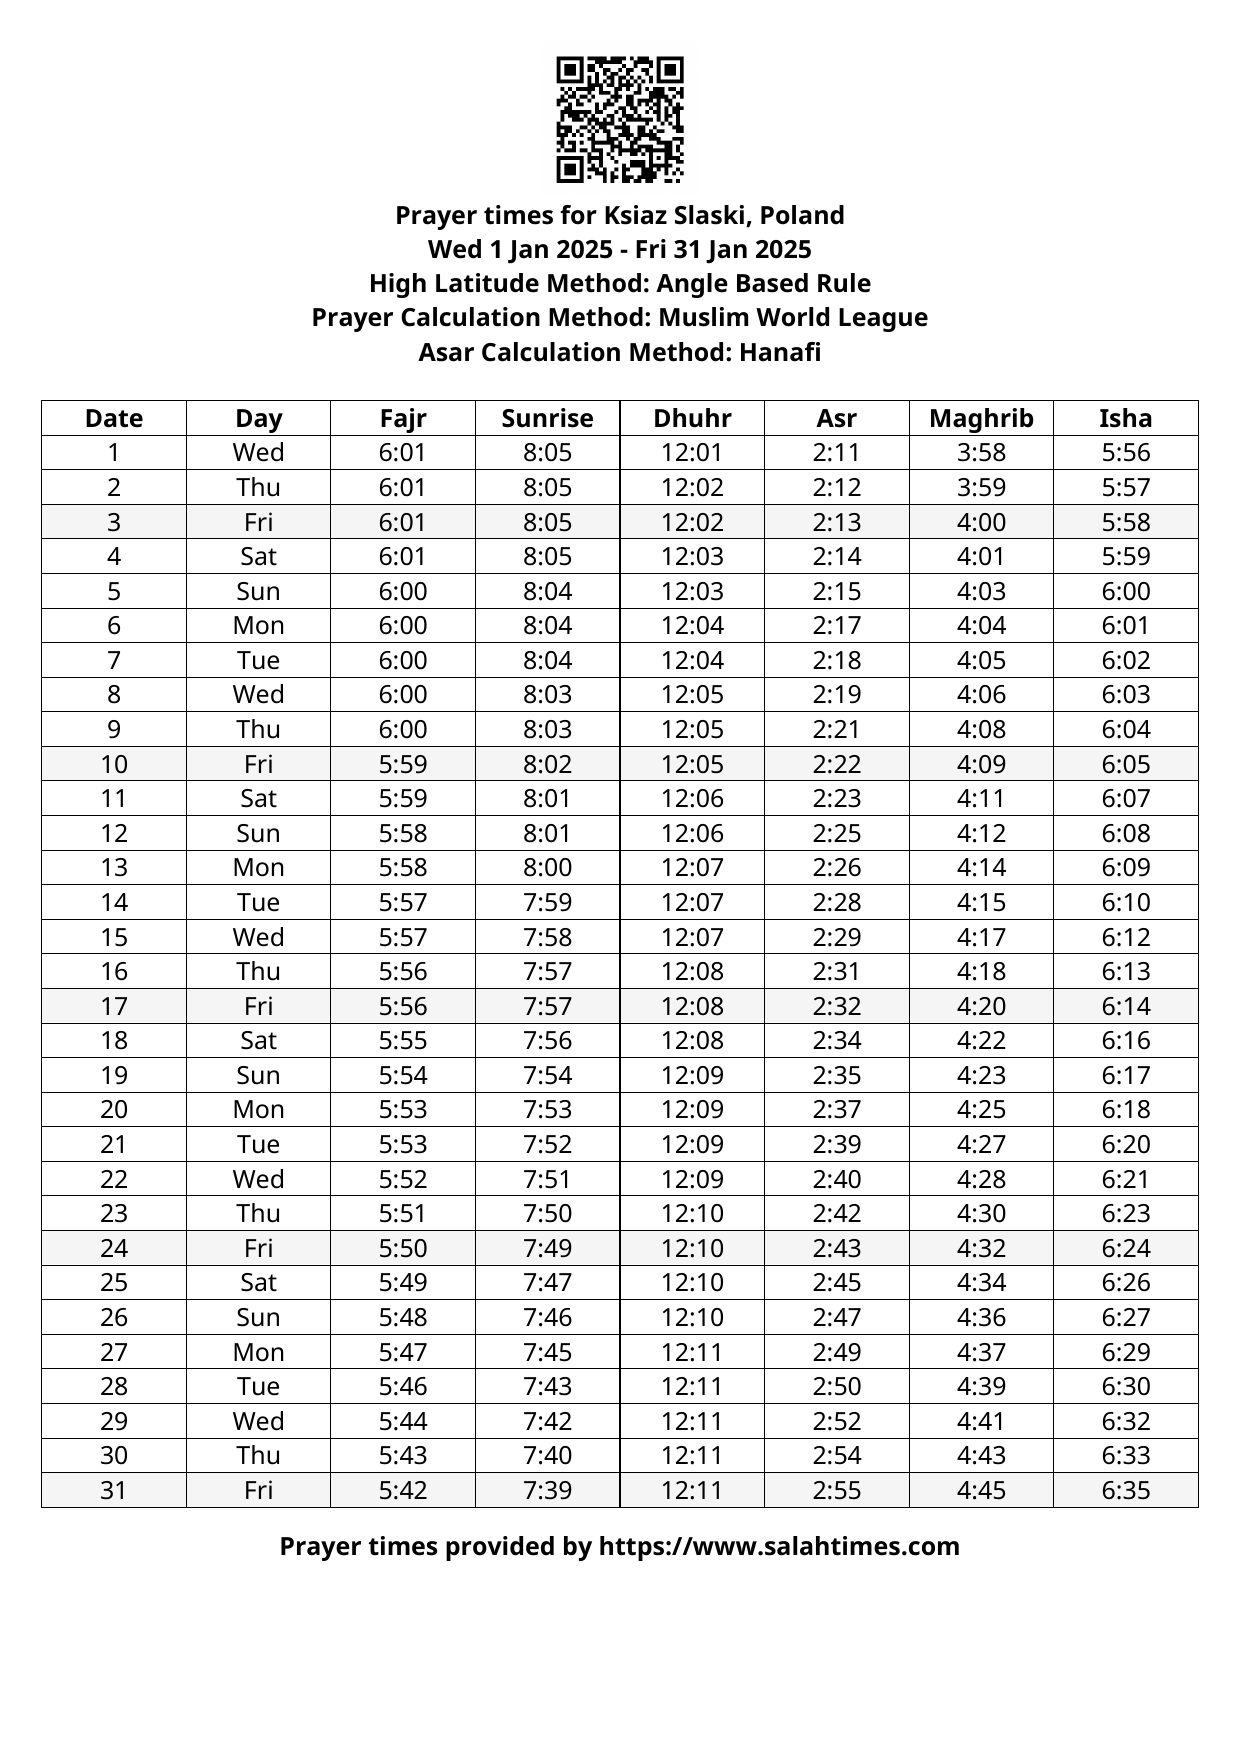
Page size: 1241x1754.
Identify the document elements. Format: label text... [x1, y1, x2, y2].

table_cell 10 [42, 747, 186, 780]
table_cell 4:41 [910, 1404, 1053, 1437]
table_cell 6:13 [1054, 954, 1198, 988]
table_cell 4:36 [910, 1300, 1053, 1334]
table_cell 5:51 [331, 1196, 475, 1230]
table_cell 4:06 [910, 678, 1053, 711]
table_cell 3:58 [910, 436, 1053, 469]
table_cell 4:11 [910, 781, 1053, 815]
table_cell 7:59 [476, 885, 619, 919]
table_cell 5:43 [331, 1439, 475, 1472]
table_cell 2:15 [765, 574, 909, 607]
table_cell 12:07 [621, 885, 764, 919]
table_cell 2:21 [765, 712, 909, 746]
table_cell 2:47 [765, 1300, 909, 1334]
table_cell 2:11 [765, 436, 909, 469]
table_cell 12:11 [621, 1404, 764, 1437]
table_cell 6:00 [331, 643, 475, 677]
table_cell Wed [187, 1404, 330, 1437]
table_cell Thu [187, 470, 330, 504]
table_cell Tue [187, 643, 330, 677]
table_cell Mon [187, 1093, 330, 1126]
table_cell 6:29 [1054, 1335, 1198, 1368]
table_cell 5:47 [331, 1335, 475, 1368]
table_cell 6:30 [1054, 1369, 1198, 1403]
table_cell 4:04 [910, 609, 1053, 642]
table_cell 2:50 [765, 1369, 909, 1403]
table_cell 7:57 [476, 954, 619, 988]
table_cell 21 [42, 1127, 186, 1161]
table_cell 15 [42, 920, 186, 953]
table_cell 2:29 [765, 920, 909, 953]
table_cell 4:23 [910, 1058, 1053, 1092]
text Prayer Calculation Method: Muslim World League [42, 300, 1198, 334]
table_cell 5:53 [331, 1093, 475, 1126]
table_header Fajr [331, 401, 475, 434]
table_cell 6:01 [331, 539, 475, 573]
table_cell 5:53 [331, 1127, 475, 1161]
table_header Maghrib [910, 401, 1053, 434]
table_cell 23 [42, 1196, 186, 1230]
table_cell 2:14 [765, 539, 909, 573]
table_cell Thu [187, 712, 330, 746]
table_cell 9 [42, 712, 186, 746]
table_cell 2:25 [765, 816, 909, 849]
table_cell 6:35 [1054, 1473, 1198, 1507]
table_cell 4:14 [910, 851, 1053, 884]
table_cell 27 [42, 1335, 186, 1368]
table_cell Sat [187, 1024, 330, 1057]
table_cell 12:01 [621, 436, 764, 469]
table_cell 8:05 [476, 505, 619, 538]
table_cell Wed [187, 436, 330, 469]
table_cell 4:27 [910, 1127, 1053, 1161]
table_cell 12:02 [621, 505, 764, 538]
table_cell 6:00 [331, 678, 475, 711]
table_cell Mon [187, 1335, 330, 1368]
table_cell 8:04 [476, 574, 619, 607]
table_cell 2:34 [765, 1024, 909, 1057]
table_cell Tue [187, 1369, 330, 1403]
table_cell 5:56 [1054, 436, 1198, 469]
table_cell 5:59 [331, 781, 475, 815]
table_cell 12:10 [621, 1231, 764, 1264]
table_cell 7:51 [476, 1162, 619, 1195]
table_cell 2:17 [765, 609, 909, 642]
table_cell 25 [42, 1266, 186, 1299]
table_cell 7:39 [476, 1473, 619, 1507]
table_cell 4:05 [910, 643, 1053, 677]
text Asar Calculation Method: Hanafi [42, 334, 1198, 368]
table_cell 12:11 [621, 1335, 764, 1368]
table_cell 6:01 [1054, 609, 1198, 642]
table_cell 6:01 [331, 505, 475, 538]
table_cell 6:07 [1054, 781, 1198, 815]
table_cell 12:05 [621, 678, 764, 711]
table_cell 6:00 [1054, 574, 1198, 607]
table_cell 12:03 [621, 574, 764, 607]
table_cell 6:10 [1054, 885, 1198, 919]
table_cell 5:55 [331, 1024, 475, 1057]
table_cell 2:40 [765, 1162, 909, 1195]
table_cell 4:15 [910, 885, 1053, 919]
table_cell 8:03 [476, 712, 619, 746]
table_cell 2:37 [765, 1093, 909, 1126]
table_cell 12:07 [621, 851, 764, 884]
table_cell 4 [42, 539, 186, 573]
table_cell 12 [42, 816, 186, 849]
table_cell Thu [187, 1439, 330, 1472]
table_cell 6:26 [1054, 1266, 1198, 1299]
table_cell 13 [42, 851, 186, 884]
table_cell 6 [42, 609, 186, 642]
table_cell 4:17 [910, 920, 1053, 953]
table_cell Sat [187, 539, 330, 573]
table_cell 2:13 [765, 505, 909, 538]
table_cell 4:09 [910, 747, 1053, 780]
table_cell Sun [187, 1058, 330, 1092]
table_cell 5:52 [331, 1162, 475, 1195]
table_cell 8:00 [476, 851, 619, 884]
table_cell 4:30 [910, 1196, 1053, 1230]
table_cell 12:05 [621, 712, 764, 746]
table_cell Tue [187, 1127, 330, 1161]
table_cell 8:01 [476, 781, 619, 815]
table_cell 5:44 [331, 1404, 475, 1437]
table_cell 6:24 [1054, 1231, 1198, 1264]
table_cell 8:05 [476, 470, 619, 504]
table_cell 7:54 [476, 1058, 619, 1092]
table_cell 4:03 [910, 574, 1053, 607]
table_cell 7:43 [476, 1369, 619, 1403]
table_cell 12:09 [621, 1058, 764, 1092]
table_cell 28 [42, 1369, 186, 1403]
table_cell 4:20 [910, 989, 1053, 1022]
table_cell 6:14 [1054, 989, 1198, 1022]
table_cell Sat [187, 1266, 330, 1299]
table_cell 4:43 [910, 1439, 1053, 1472]
table_cell 6:00 [331, 712, 475, 746]
table_cell Sun [187, 816, 330, 849]
table_cell 5:58 [1054, 505, 1198, 538]
table_cell Tue [187, 885, 330, 919]
table_cell 8:02 [476, 747, 619, 780]
table_cell 8 [42, 678, 186, 711]
table_cell 12:05 [621, 747, 764, 780]
table_cell 6:09 [1054, 851, 1198, 884]
table_cell 2:42 [765, 1196, 909, 1230]
table_cell 6:17 [1054, 1058, 1198, 1092]
table_cell 12:07 [621, 920, 764, 953]
table_cell 31 [42, 1473, 186, 1507]
table_cell 1 [42, 436, 186, 469]
table_cell 6:20 [1054, 1127, 1198, 1161]
table_cell Thu [187, 954, 330, 988]
table_cell 6:04 [1054, 712, 1198, 746]
text High Latitude Method: Angle Based Rule [42, 266, 1198, 300]
table_cell 16 [42, 954, 186, 988]
table_cell 12:08 [621, 1024, 764, 1057]
table_cell Sun [187, 1300, 330, 1334]
table_cell 12:08 [621, 954, 764, 988]
table_cell 5:59 [1054, 539, 1198, 573]
table_cell Fri [187, 505, 330, 538]
table_cell 7:53 [476, 1093, 619, 1126]
table_cell 6:18 [1054, 1093, 1198, 1126]
table_cell 7:49 [476, 1231, 619, 1264]
table_cell 8:05 [476, 436, 619, 469]
table_cell 7:45 [476, 1335, 619, 1368]
table_header Day [187, 401, 330, 434]
table_cell 3 [42, 505, 186, 538]
table_cell 6:23 [1054, 1196, 1198, 1230]
table_cell 5:56 [331, 954, 475, 988]
table_cell 7:57 [476, 989, 619, 1022]
table_cell 5:46 [331, 1369, 475, 1403]
table_cell 4:22 [910, 1024, 1053, 1057]
table_cell 7:46 [476, 1300, 619, 1334]
table_cell 4:08 [910, 712, 1053, 746]
table_cell 2:32 [765, 989, 909, 1022]
table_cell 2:52 [765, 1404, 909, 1437]
table_cell 6:08 [1054, 816, 1198, 849]
table_cell 12:10 [621, 1266, 764, 1299]
table_cell 7:42 [476, 1404, 619, 1437]
table_cell 5:56 [331, 989, 475, 1022]
table_cell 5:49 [331, 1266, 475, 1299]
table_cell 29 [42, 1404, 186, 1437]
table_cell 24 [42, 1231, 186, 1264]
table_cell 2:18 [765, 643, 909, 677]
table_header Dhuhr [621, 401, 764, 434]
table_cell 5 [42, 574, 186, 607]
table_cell 2:35 [765, 1058, 909, 1092]
text Wed 1 Jan 2025 - Fri 31 Jan 2025 [42, 232, 1198, 266]
table_cell 8:05 [476, 539, 619, 573]
table_cell 19 [42, 1058, 186, 1092]
table_cell 12:11 [621, 1369, 764, 1403]
table_cell 4:32 [910, 1231, 1053, 1264]
table_cell 2:19 [765, 678, 909, 711]
table_cell 2:22 [765, 747, 909, 780]
table_cell 12:06 [621, 816, 764, 849]
table_cell 2:28 [765, 885, 909, 919]
table_cell Fri [187, 1473, 330, 1507]
table_cell 6:01 [331, 470, 475, 504]
table_header Sunrise [476, 401, 619, 434]
table_cell 2:26 [765, 851, 909, 884]
table_cell 14 [42, 885, 186, 919]
table_cell 22 [42, 1162, 186, 1195]
table_cell Sun [187, 574, 330, 607]
table_cell Thu [187, 1196, 330, 1230]
table_cell 6:16 [1054, 1024, 1198, 1057]
table_cell Wed [187, 678, 330, 711]
table_cell 6:32 [1054, 1404, 1198, 1437]
table_cell 12:03 [621, 539, 764, 573]
table_cell 5:57 [1054, 470, 1198, 504]
table_cell 18 [42, 1024, 186, 1057]
table_cell 7 [42, 643, 186, 677]
table_cell Wed [187, 1162, 330, 1195]
table_cell 4:01 [910, 539, 1053, 573]
table_cell 30 [42, 1439, 186, 1472]
table_cell 12:04 [621, 643, 764, 677]
table_cell 2:23 [765, 781, 909, 815]
table_header Isha [1054, 401, 1198, 434]
text Prayer times for Ksiaz Slaski, Poland [42, 198, 1198, 232]
table_cell 6:03 [1054, 678, 1198, 711]
table_cell Fri [187, 989, 330, 1022]
table_header Asr [765, 401, 909, 434]
table_cell 12:09 [621, 1093, 764, 1126]
table_cell 6:12 [1054, 920, 1198, 953]
table_cell 12:08 [621, 989, 764, 1022]
table_cell 3:59 [910, 470, 1053, 504]
table_cell 4:25 [910, 1093, 1053, 1126]
table_cell 5:50 [331, 1231, 475, 1264]
table_cell 5:59 [331, 747, 475, 780]
table_cell 2:55 [765, 1473, 909, 1507]
table_cell 17 [42, 989, 186, 1022]
table_cell Fri [187, 747, 330, 780]
table_cell 5:57 [331, 920, 475, 953]
table_cell 4:39 [910, 1369, 1053, 1403]
table_cell 7:56 [476, 1024, 619, 1057]
table_cell Mon [187, 851, 330, 884]
table_cell 20 [42, 1093, 186, 1126]
table_cell 7:50 [476, 1196, 619, 1230]
text Prayer times provided by https://www.salahtimes.com [42, 1528, 1198, 1563]
table_cell 6:00 [331, 574, 475, 607]
table_cell 6:01 [331, 436, 475, 469]
table_cell 5:48 [331, 1300, 475, 1334]
table_cell 12:02 [621, 470, 764, 504]
table_cell 6:21 [1054, 1162, 1198, 1195]
table_cell 5:58 [331, 816, 475, 849]
table_cell 6:02 [1054, 643, 1198, 677]
table_cell Sat [187, 781, 330, 815]
table_cell 4:00 [910, 505, 1053, 538]
table_cell 8:03 [476, 678, 619, 711]
table_cell 5:54 [331, 1058, 475, 1092]
table_cell 6:00 [331, 609, 475, 642]
table_cell 8:01 [476, 816, 619, 849]
table_cell 4:37 [910, 1335, 1053, 1368]
table_cell 2:39 [765, 1127, 909, 1161]
table_cell 4:12 [910, 816, 1053, 849]
table_cell 4:18 [910, 954, 1053, 988]
table_cell 7:40 [476, 1439, 619, 1472]
table_cell 5:42 [331, 1473, 475, 1507]
table_cell 12:09 [621, 1127, 764, 1161]
table_cell Fri [187, 1231, 330, 1264]
table_cell 6:05 [1054, 747, 1198, 780]
table_cell 12:06 [621, 781, 764, 815]
table_cell 7:52 [476, 1127, 619, 1161]
table_cell 7:47 [476, 1266, 619, 1299]
table_cell 2:45 [765, 1266, 909, 1299]
table_cell 12:11 [621, 1473, 764, 1507]
table_cell 2 [42, 470, 186, 504]
table_cell 4:34 [910, 1266, 1053, 1299]
table_cell 2:54 [765, 1439, 909, 1472]
table_cell 8:04 [476, 643, 619, 677]
table_cell 11 [42, 781, 186, 815]
table_cell 2:49 [765, 1335, 909, 1368]
table_cell 5:57 [331, 885, 475, 919]
table_cell 2:12 [765, 470, 909, 504]
table_cell 12:10 [621, 1300, 764, 1334]
table_cell Mon [187, 609, 330, 642]
table_cell 6:27 [1054, 1300, 1198, 1334]
table_header Date [42, 401, 186, 434]
table_cell 2:43 [765, 1231, 909, 1264]
table_cell 4:45 [910, 1473, 1053, 1507]
table_cell 8:04 [476, 609, 619, 642]
table_cell 12:10 [621, 1196, 764, 1230]
table_cell 2:31 [765, 954, 909, 988]
picture [542, 41, 699, 198]
table_cell Wed [187, 920, 330, 953]
table_cell 12:09 [621, 1162, 764, 1195]
table_cell 6:33 [1054, 1439, 1198, 1472]
table_cell 12:04 [621, 609, 764, 642]
table_cell 4:28 [910, 1162, 1053, 1195]
table_cell 12:11 [621, 1439, 764, 1472]
table_cell 26 [42, 1300, 186, 1334]
table_cell 7:58 [476, 920, 619, 953]
table_cell 5:58 [331, 851, 475, 884]
